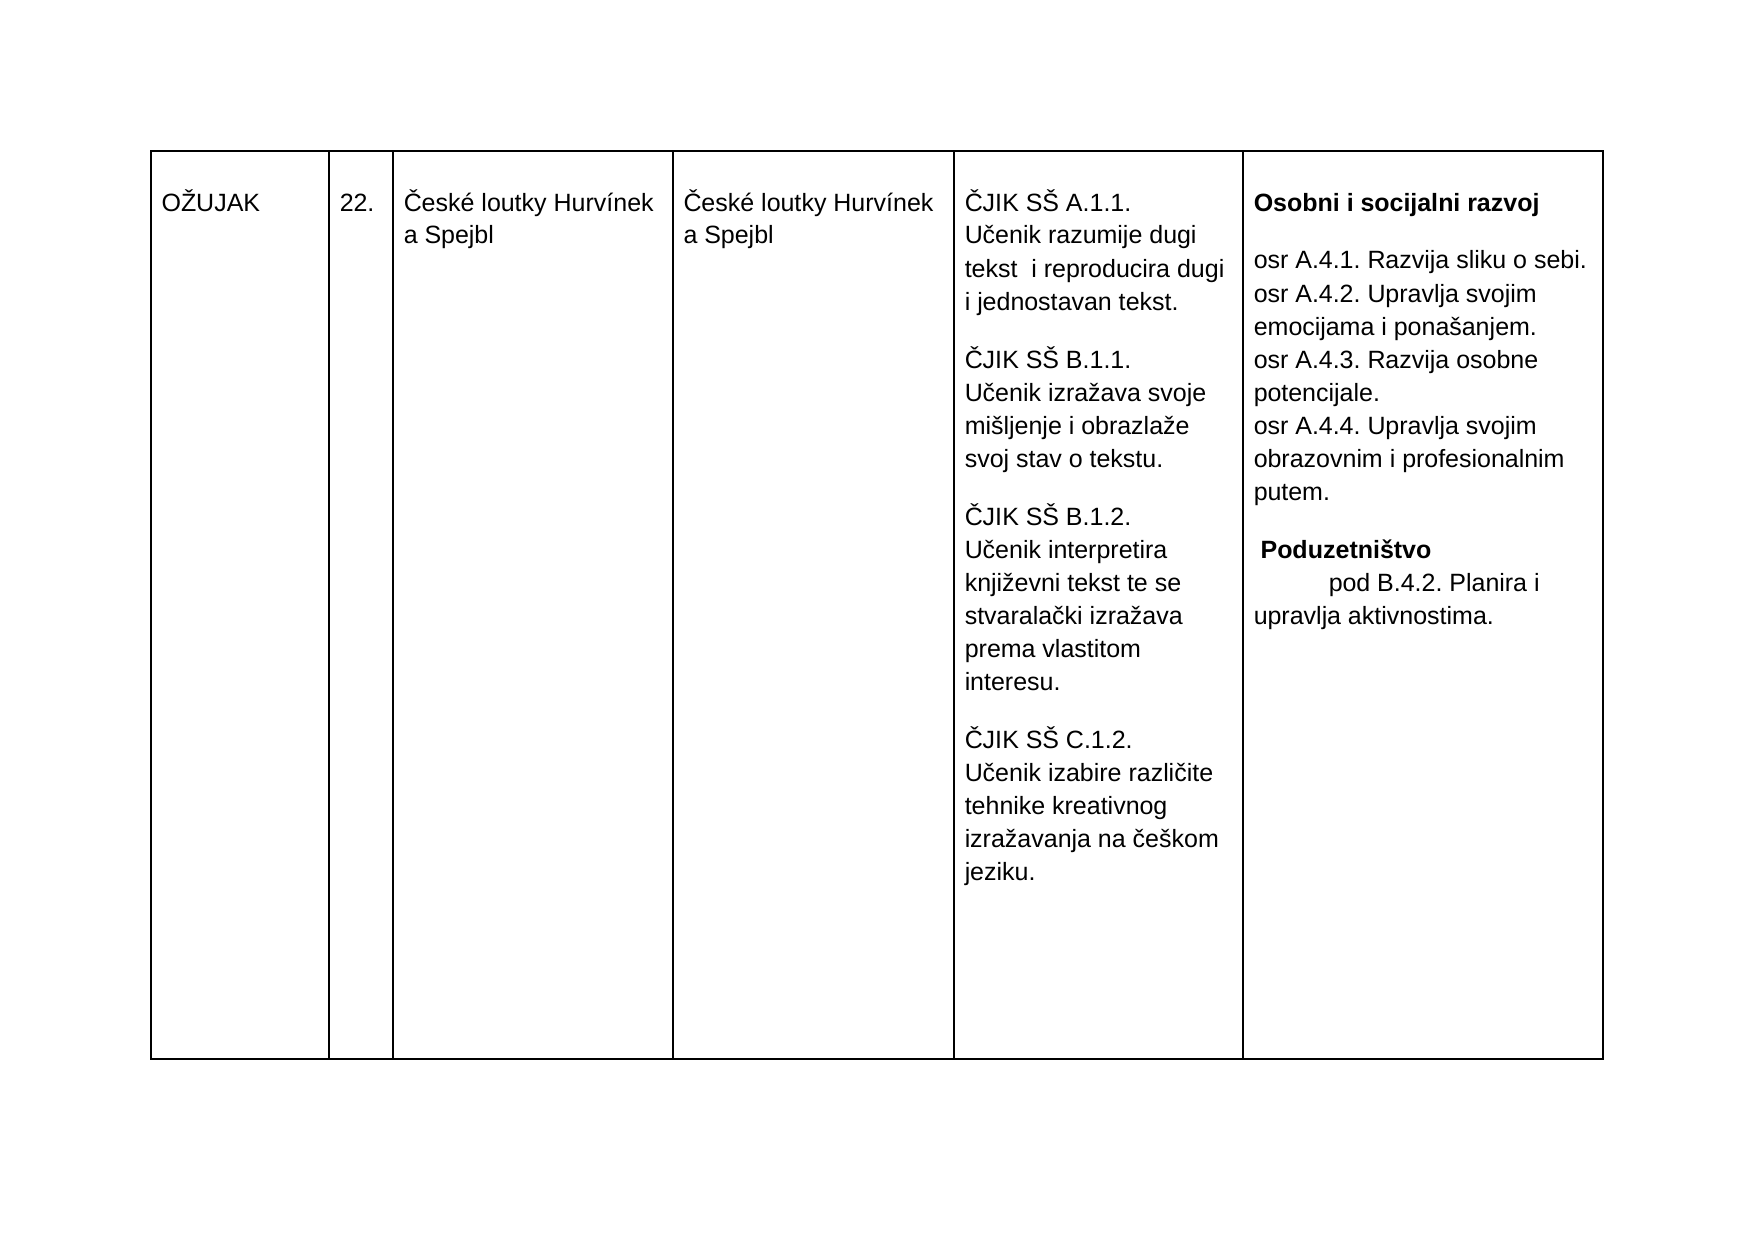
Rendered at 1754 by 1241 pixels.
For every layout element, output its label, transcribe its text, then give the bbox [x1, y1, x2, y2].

table_cell 22. [330, 152, 392, 1058]
table_cell České loutky Hurvínek a Spejbl [674, 152, 953, 1058]
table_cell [955, 152, 1242, 1058]
table_cell OŽUJAK [152, 152, 328, 1058]
table_cell České loutky Hurvínek a Spejbl [394, 152, 672, 1058]
